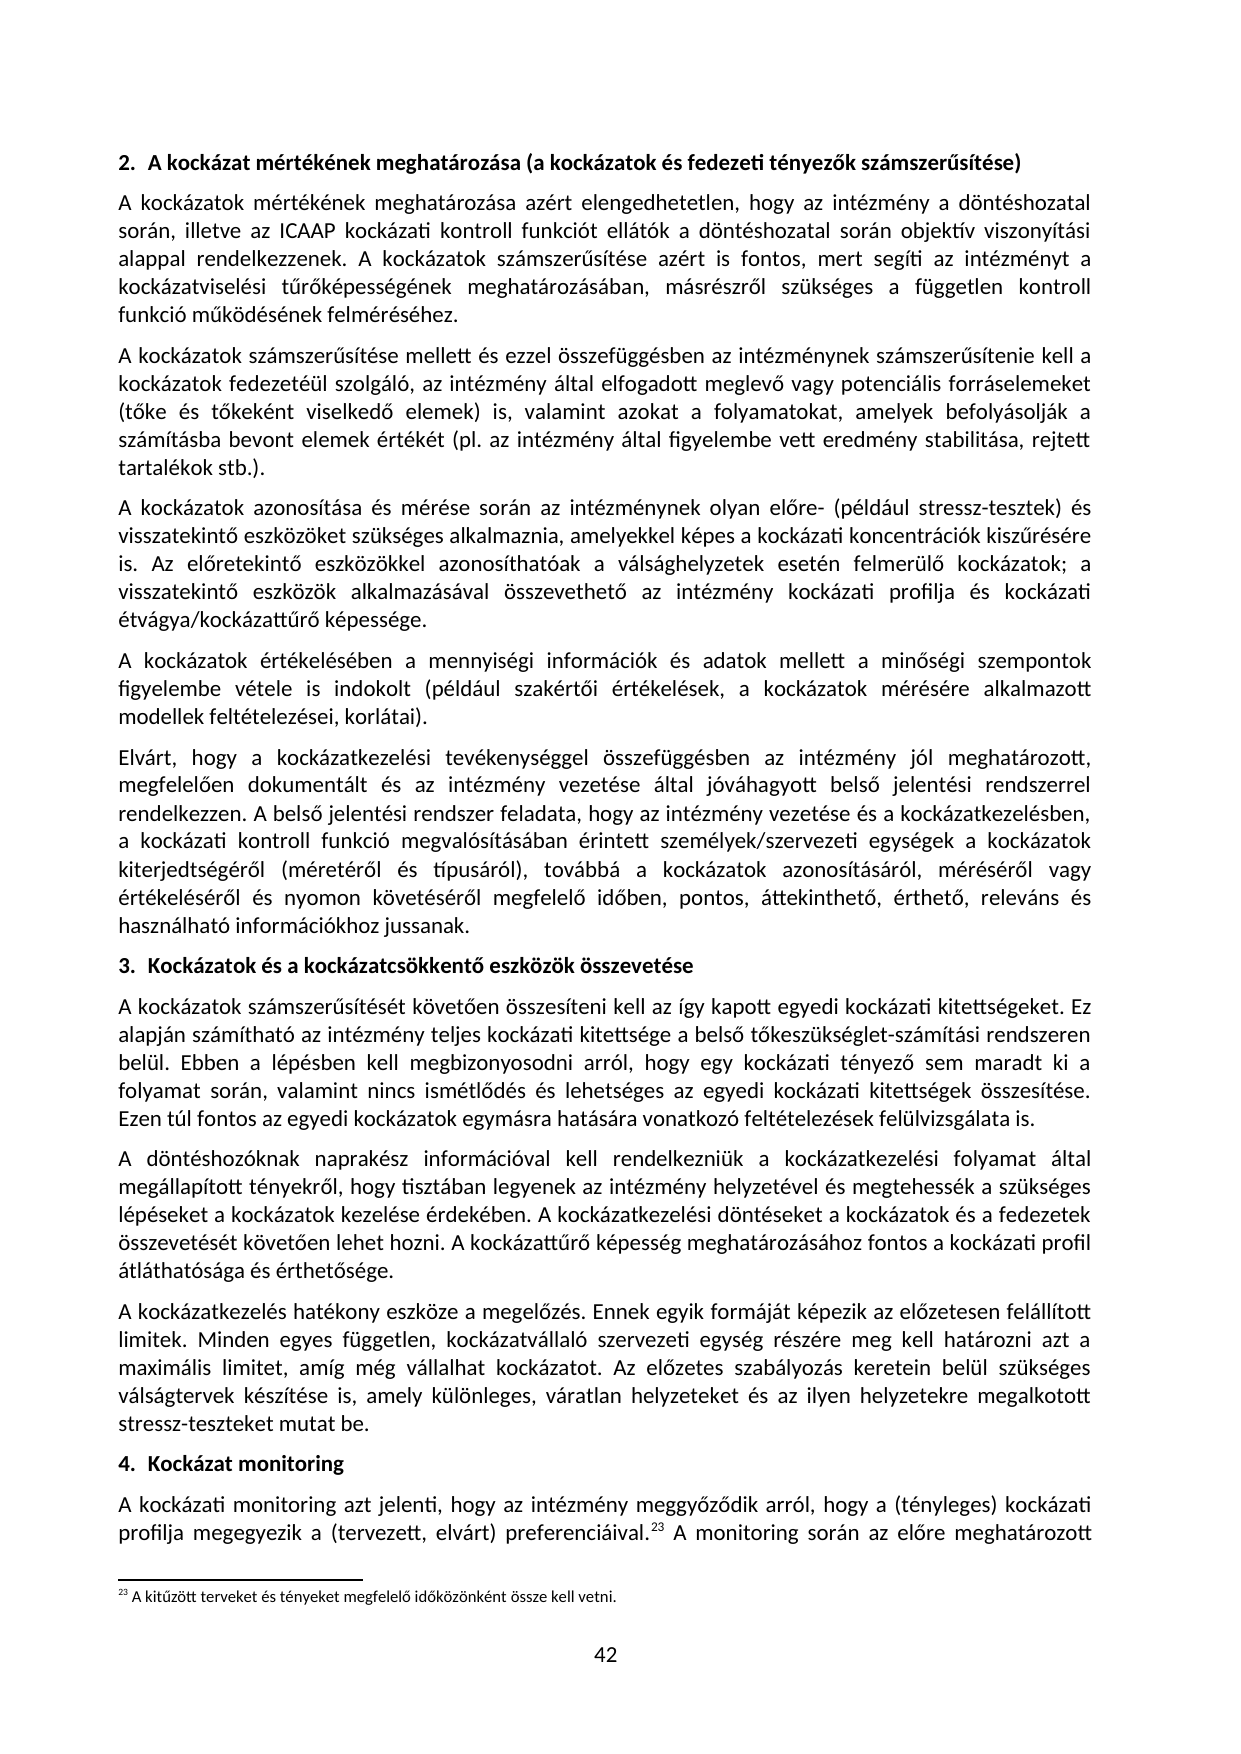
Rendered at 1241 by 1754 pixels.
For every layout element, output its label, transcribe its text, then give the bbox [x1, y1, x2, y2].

text A kockázatok számszerűsítése mellett és ezzel összefüggésben az intézménynek számszerűsítenie kell a kockázatok fedezetéül szolgáló, az intézmény által elfogadott meglevő vagy potenciális forráselemeket (tőke és tőkeként viselkedő elemek) is, valamint azokat a folyamatokat, amelyek befolyásolják a számításba bevont elemek értékét (pl. az intézmény által figyelembe vett eredmény stabilitása, rejtett tartalékok stb.). [118, 341, 1093, 481]
text A kockázatok értékelésében a mennyiségi információk és adatok mellett a minőségi szempontok figyelembe vétele is indokolt (például szakértői értékelések, a kockázatok mérésére alkalmazott modellek feltételezései, korlátai). [118, 646, 1093, 730]
text A döntéshozóknak naprakész információval kell rendelkezniük a kockázatkezelési folyamat által megállapított tényekről, hogy tisztában legyenek az intézmény helyzetével és megtehessék a szükséges lépéseket a kockázatok kezelése érdekében. A kockázatkezelési döntéseket a kockázatok és a fedezetek összevetését követően lehet hozni. A kockázattűrő képesség meghatározásához fontos a kockázati profil átláthatósága és érthetősége. [118, 1144, 1093, 1284]
text A kockázatok mértékének meghatározása azért elengedhetetlen, hogy az intézmény a döntéshozatal során, illetve az ICAAP kockázati kontroll funkciót ellátók a döntéshozatal során objektív viszonyítási alappal rendelkezzenek. A kockázatok számszerűsítése azért is fontos, mert segíti az intézményt a kockázatviselési tűrőképességének meghatározásában, másrészről szükséges a független kontroll funkció működésének felméréséhez. [118, 188, 1093, 328]
list Kockázatok és a kockázatcsökkentő eszközök összevetése [118, 951, 1093, 979]
text Elvárt, hogy a kockázatkezelési tevékenységgel összefüggésben az intézmény jól meghatározott, megfelelően dokumentált és az intézmény vezetése által jóváhagyott belső jelentési rendszerrel rendelkezzen. A belső jelentési rendszer feladata, hogy az intézmény vezetése és a kockázatkezelésben, a kockázati kontroll funkció megvalósításában érintett személyek/szervezeti egységek a kockázatok kiterjedtségéről (méretéről és típusáról), továbbá a kockázatok azonosításáról, méréséről vagy értékeléséről és nyomon követéséről megfelelő időben, pontos, áttekinthető, érthető, releváns és használható információkhoz jussanak. [118, 743, 1093, 939]
list Kockázat monitoring [118, 1449, 1093, 1478]
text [118, 1490, 1093, 1546]
text A kockázatkezelés hatékony eszköze a megelőzés. Ennek egyik formáját képezik az előzetesen felállított limitek. Minden egyes független, kockázatvállaló szervezeti egység részére meg kell határozni azt a maximális limitet, amíg még vállalhat kockázatot. Az előzetes szabályozás keretein belül szükséges válságtervek készítése is, amely különleges, váratlan helyzeteket és az ilyen helyzetekre megalkotott stressz-teszteket mutat be. [118, 1297, 1093, 1437]
list A kockázat mértékének meghatározása (a kockázatok és fedezeti tényezők számszerűsítése) [118, 148, 1093, 176]
text A kockázatok számszerűsítését követően összesíteni kell az így kapott egyedi kockázati kitettségeket. Ez alapján számítható az intézmény teljes kockázati kitettsége a belső tőkeszükséglet-számítási rendszeren belül. Ebben a lépésben kell megbizonyosodni arról, hogy egy kockázati tényező sem maradt ki a folyamat során, valamint nincs ismétlődés és lehetséges az egyedi kockázati kitettségek összesítése. Ezen túl fontos az egyedi kockázatok egymásra hatására vonatkozó feltételezések felülvizsgálata is. [118, 992, 1093, 1132]
text A kockázatok azonosítása és mérése során az intézménynek olyan előre- (például stressz-tesztek) és visszatekintő eszközöket szükséges alkalmaznia, amelyekkel képes a kockázati koncentrációk kiszűrésére is. Az előretekintő eszközökkel azonosíthatóak a válsághelyzetek esetén felmerülő kockázatok; a visszatekintő eszközök alkalmazásával összevethető az intézmény kockázati profilja és kockázati étvágya/kockázattűrő képessége. [118, 493, 1093, 633]
